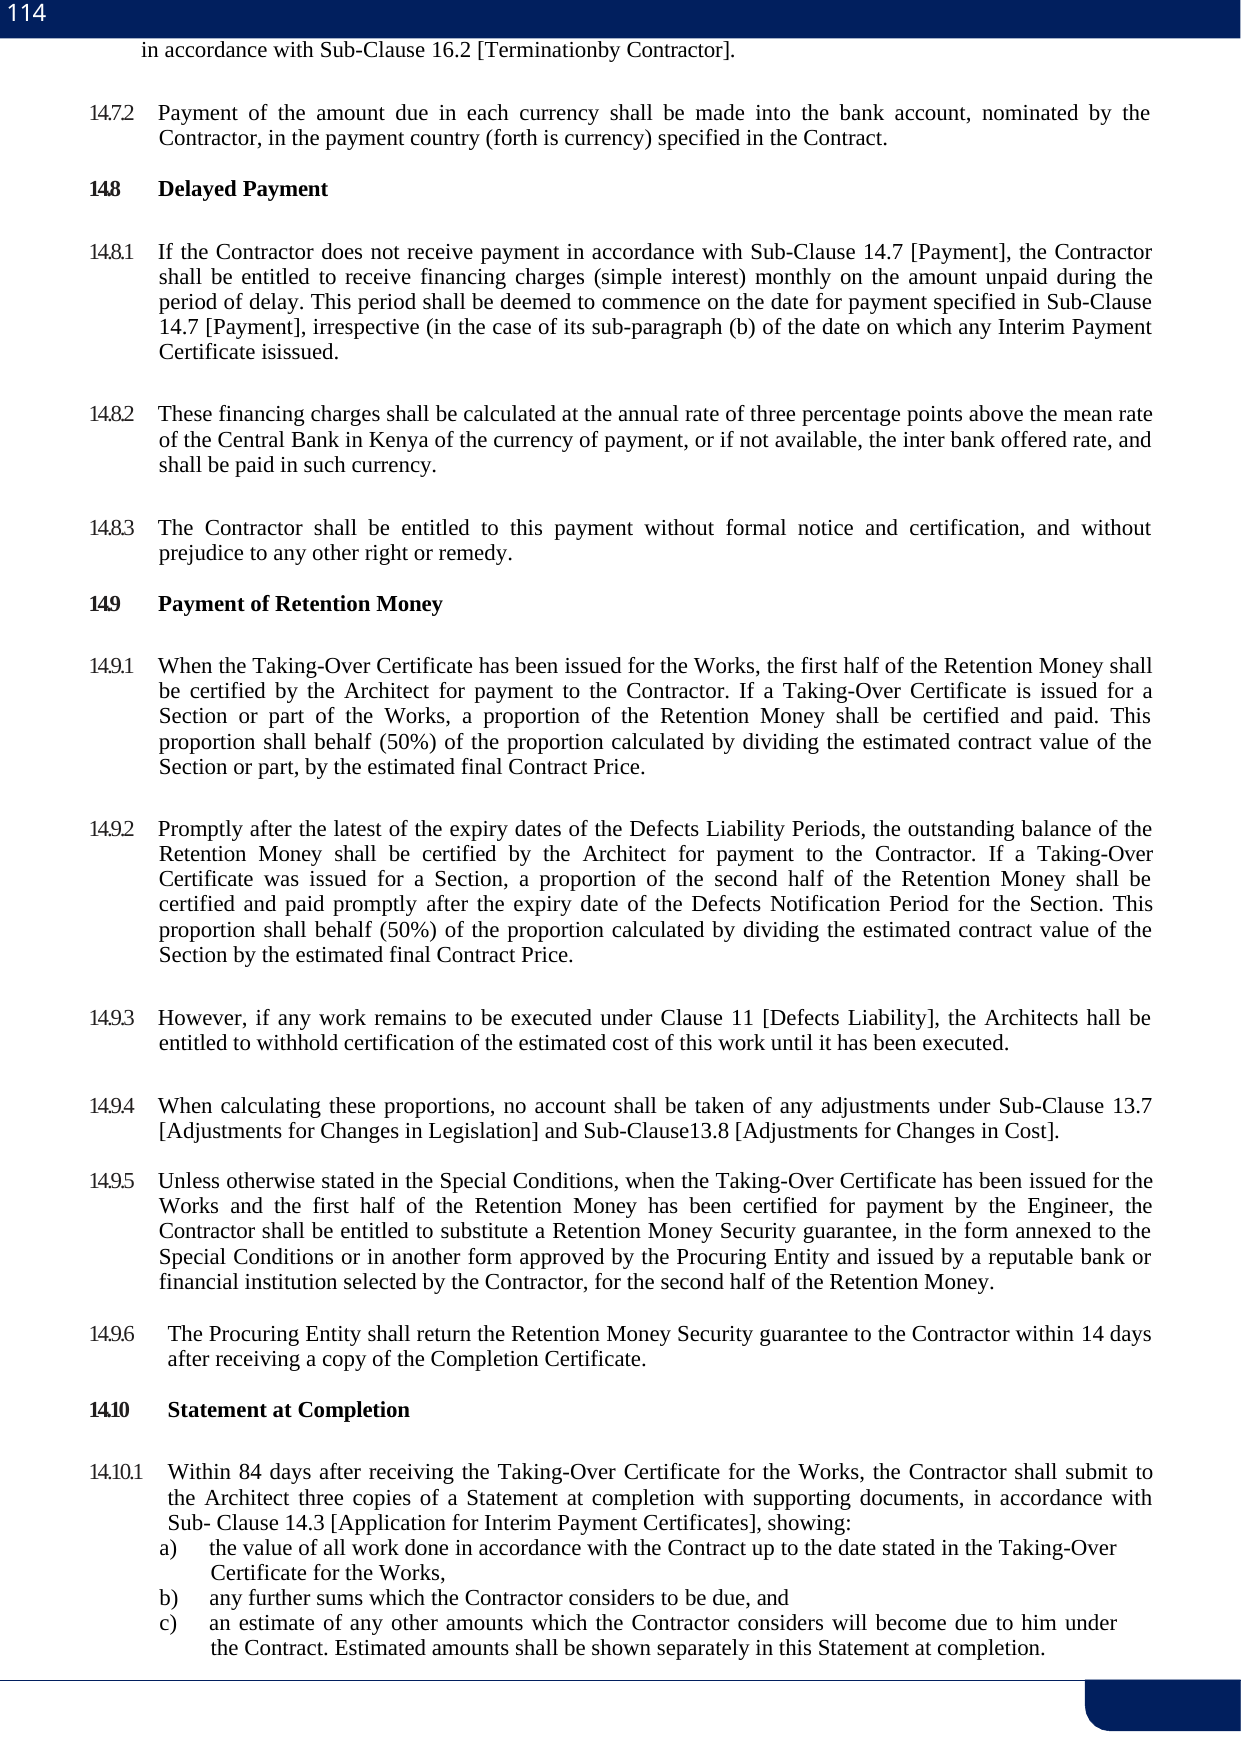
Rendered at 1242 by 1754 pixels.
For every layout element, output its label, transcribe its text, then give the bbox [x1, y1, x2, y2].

list Within 84 days after receiving the Taking-Over Certificate for the Works, the Contractor shall submit to the Architect three copies of a Statement at completion with supporting documents, in accordance with Sub- Clause 14.3 [Application for Interim Payment Certificates], showing: [88, 1460, 1154, 1535]
list The Procuring Entity shall return the Retention Money Security guarantee to the Contractor within 14 days after receiving a copy of the Completion Certificate. [88, 1321, 1152, 1371]
list When calculating these proportions, no account shall be taken of any adjustments under Sub-Clause 13.7 [Adjustments for Changes in Legislation] and Sub-Clause13.8 [Adjustments for Changes in Cost]. [88, 1093, 1153, 1143]
list These financing charges shall be calculated at the annual rate of three percentage points above the mean rate of the Central Bank in Kenya of the currency of payment, or if not available, the inter bank offered rate, and shall be paid in such currency. [88, 402, 1153, 477]
text in accordance with Sub-Clause 16.2 [Terminationby Contractor]. [141, 37, 1204, 63]
list Payment of Retention Money [88, 589, 1204, 616]
list Statement at Completion [88, 1396, 1204, 1422]
list an estimate of any other amounts which the Contractor considers will become due to him under the Contract. Estimated amounts shall be shown separately in this Statement at completion. [159, 1611, 1118, 1661]
list When the Taking-Over Certificate has been issued for the Works, the first half of the Retention Money shall be certified by the Architect for payment to the Contractor. If a Taking-Over Certificate is issued for a Section or part of the Works, a proportion of the Retention Money shall be certified and paid. This proportion shall behalf (50%) of the proportion calculated by dividing the estimated contract value of the Section or part, by the estimated final Contract Price. [88, 654, 1153, 779]
list If the Contractor does not receive payment in accordance with Sub-Clause 14.7 [Payment], the Contractor shall be entitled to receive financing charges (simple interest) monthly on the amount unpaid during the period of delay. This period shall be deemed to commence on the date for payment specified in Sub-Clause 14.7 [Payment], irrespective (in the case of its sub-paragraph (b) of the date on which any Interim Payment Certificate isissued. [88, 239, 1153, 364]
list Promptly after the latest of the expiry dates of the Defects Liability Periods, the outstanding balance of the Retention Money shall be certified by the Architect for payment to the Contractor. If a Taking-Over Certificate was issued for a Section, a proportion of the second half of the Retention Money shall be certified and paid promptly after the expiry date of the Defects Notification Period for the Section. This proportion shall behalf (50%) of the proportion calculated by dividing the estimated contract value of the Section by the estimated final Contract Price. [88, 817, 1153, 967]
list any further sums which the Contractor considers to be due, and [159, 1585, 1204, 1610]
list However, if any work remains to be executed under Clause 11 [Defects Liability], the Architects hall be entitled to withhold certification of the estimated cost of this work until it has been executed. [88, 1005, 1153, 1055]
list the value of all work done in accordance with the Contract up to the date stated in the Taking-Over Certificate for the Works, [159, 1535, 1118, 1585]
list The Contractor shall be entitled to this payment without formal notice and certification, and without prejudice to any other right or remedy. [88, 515, 1152, 565]
list Delayed Payment [88, 175, 1204, 201]
list Payment of the amount due in each currency shall be made into the bank account, nominated by the Contractor, in the payment country (forth is currency) specified in the Contract. [88, 101, 1152, 151]
list Unless otherwise stated in the Special Conditions, when the Taking-Over Certificate has been issued for the Works and the first half of the Retention Money has been certified for payment by the Engineer, the Contractor shall be entitled to substitute a Retention Money Security guarantee, in the form annexed to the Special Conditions or in another form approved by the Procuring Entity and issued by a reputable bank or financial institution selected by the Contractor, for the second half of the Retention Money. [88, 1169, 1153, 1294]
